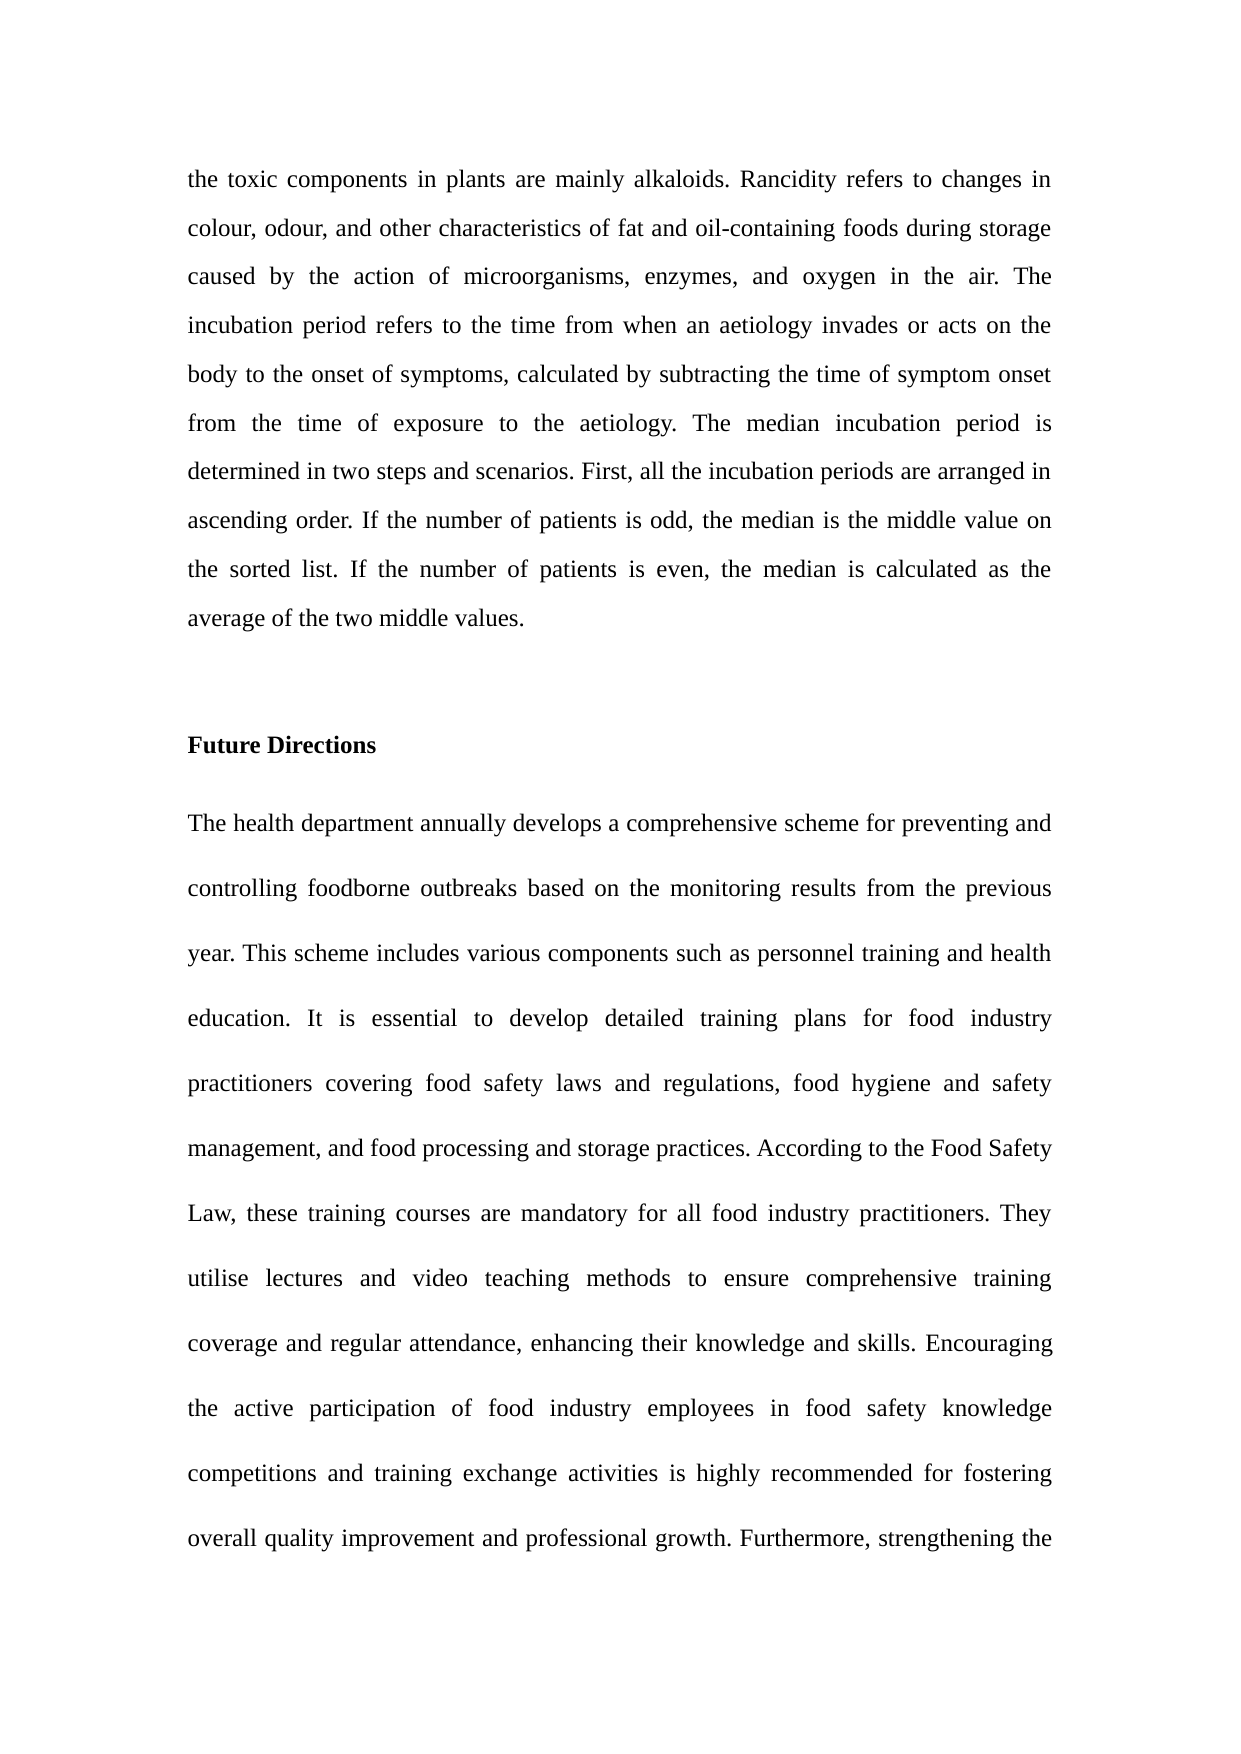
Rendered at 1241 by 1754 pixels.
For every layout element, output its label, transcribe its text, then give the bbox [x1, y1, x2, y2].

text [187, 162, 1053, 633]
text Future Directions [187, 728, 1053, 760]
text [187, 806, 1053, 1553]
